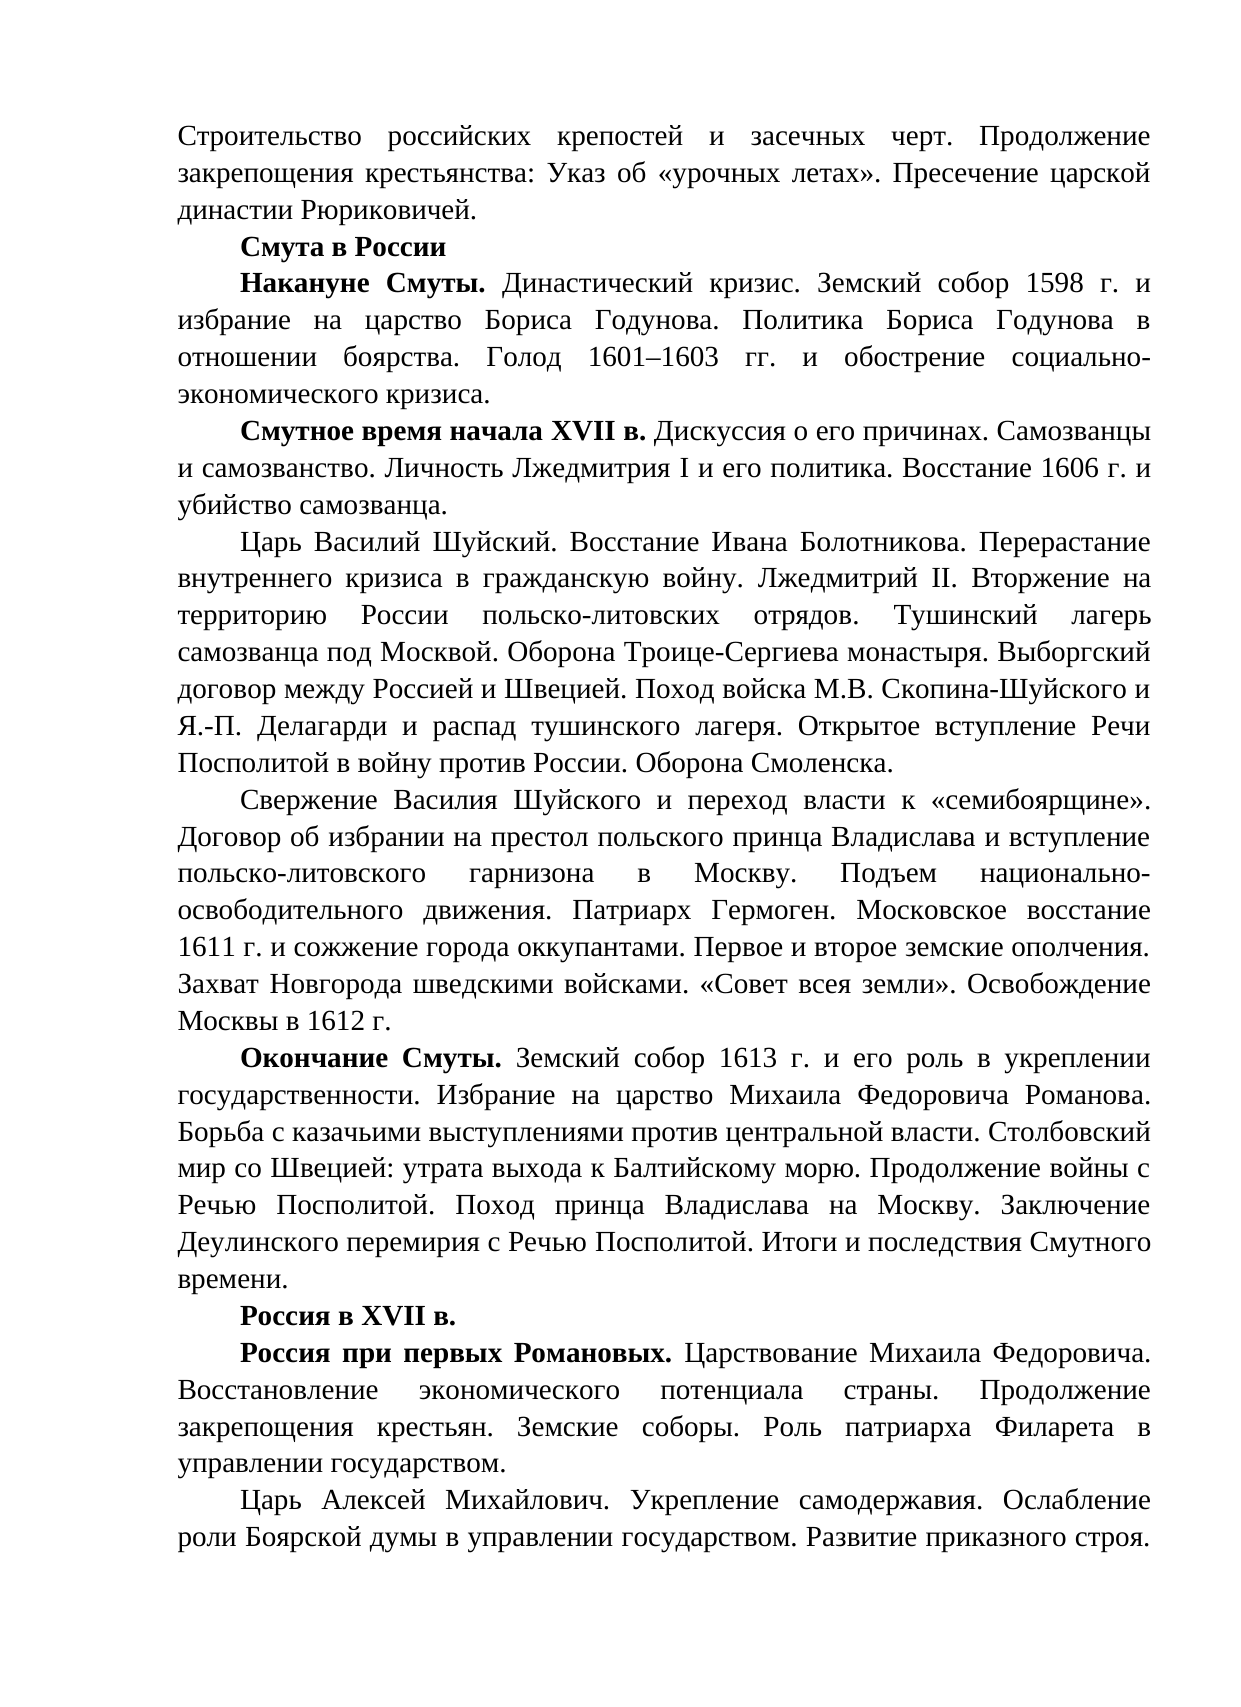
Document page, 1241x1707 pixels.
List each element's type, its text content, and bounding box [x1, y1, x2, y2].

text Окончание Смуты. Земский собор 1613 г. и его роль в укреплении государственности. Избрание на царство Михаила Федоровича Романова. Борьба с казачьими выступлениями против центральной власти. Столбовский мир со Швецией: утрата выхода к Балтийскому морю. Продолжение войны с Речью Посполитой. Поход принца Владислава на Москву. Заключение Деулинского перемирия с Речью Посполитой. Итоги и последствия Смутного времени. [177, 1040, 1152, 1295]
text Смута в России [177, 229, 1152, 262]
text Россия в XVII в. [177, 1298, 1152, 1332]
text Царь Василий Шуйский. Восстание Ивана Болотникова. Перерастание внутреннего кризиса в гражданскую войну. Лжедмитрий II. Вторжение на территорию России польско-литовских отрядов. Тушинский лагерь самозванца под Москвой. Оборона Троице-Сергиева монастыря. Выборгский договор между Россией и Швецией. Поход войска М.В. Скопина-Шуйского и Я.‑П. Делагарди и распад тушинского лагеря. Открытое вступление Речи Посполитой в войну против России. Оборона Смоленска. [177, 524, 1152, 778]
text Свержение Василия Шуйского и переход власти к «семибоярщине». Договор об избрании на престол польского принца Владислава и вступление польско-литовского гарнизона в Москву. Подъем национально-освободительного движения. Патриарх Гермоген. Московское восстание 1611 г. и сожжение города оккупантами. Первое и второе земские ополчения. Захват Новгорода шведскими войсками. «Совет всея земли». Освобождение Москвы в 1612 г. [177, 782, 1152, 1037]
text Накануне Смуты. Династический кризис. Земский собор 1598 г. и избрание на царство Бориса Годунова. Политика Бориса Годунова в отношении боярства. Голод 1601–1603 гг. и обострение социально-экономического кризиса. [177, 266, 1152, 410]
text Смутное время начала XVII в. Дискуссия о его причинах. Самозванцы и самозванство. Личность Лжедмитрия I и его политика. Восстание 1606 г. и убийство самозванца. [177, 413, 1152, 520]
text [177, 118, 1152, 225]
text Россия при первых Романовых. Царствование Михаила Федоровича. Восстановление экономического потенциала страны. Продолжение закрепощения крестьян. Земские соборы. Роль патриарха Филарета в управлении государством. [177, 1335, 1152, 1479]
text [177, 1482, 1152, 1553]
